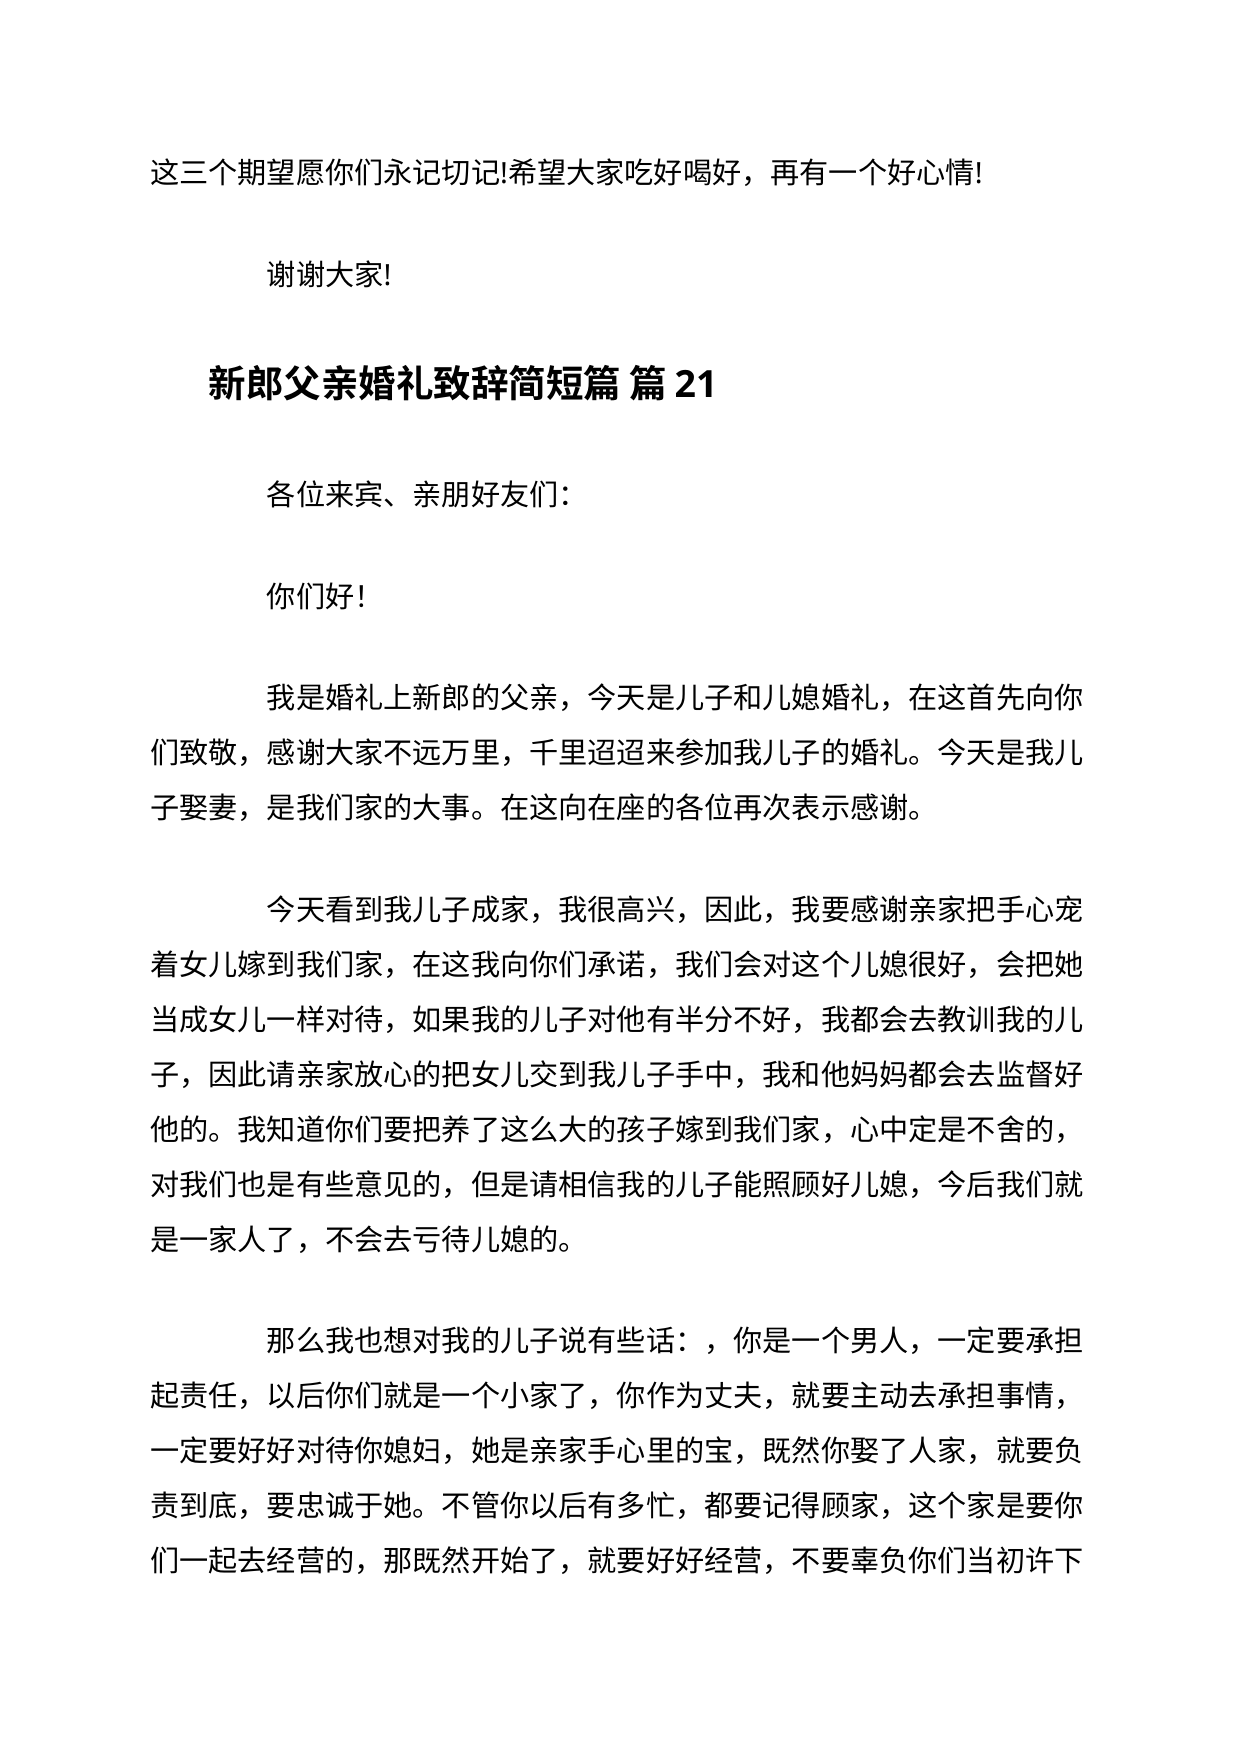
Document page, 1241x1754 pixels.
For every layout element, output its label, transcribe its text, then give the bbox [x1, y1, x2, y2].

text 我是婚礼上新郎的父亲，今天是儿子和儿媳婚礼，在这首先向你们致敬，感谢大家不远万里，千里迢迢来参加我儿子的婚礼。今天是我儿子娶妻，是我们家的大事。在这向在座的各位再次表示感谢。 [150, 675, 1090, 827]
text 各位来宾、亲朋好友们： [150, 472, 1090, 514]
text 谢谢大家! [150, 252, 1090, 294]
text 新郎父亲婚礼致辞简短篇 篇21 [150, 354, 1090, 408]
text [150, 1318, 1090, 1580]
text 你们好！ [150, 573, 1090, 616]
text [150, 150, 1090, 192]
text 今天看到我儿子成家，我很高兴，因此，我要感谢亲家把手心宠着女儿嫁到我们家，在这我向你们承诺，我们会对这个儿媳很好，会把她当成女儿一样对待，如果我的儿子对他有半分不好，我都会去教训我的儿子，因此请亲家放心的把女儿交到我儿子手中，我和他妈妈都会去监督好他的。我知道你们要把养了这么大的孩子嫁到我们家，心中定是不舍的，对我们也是有些意见的，但是请相信我的儿子能照顾好儿媳，今后我们就是一家人了，不会去亏待儿媳的。 [150, 887, 1090, 1258]
